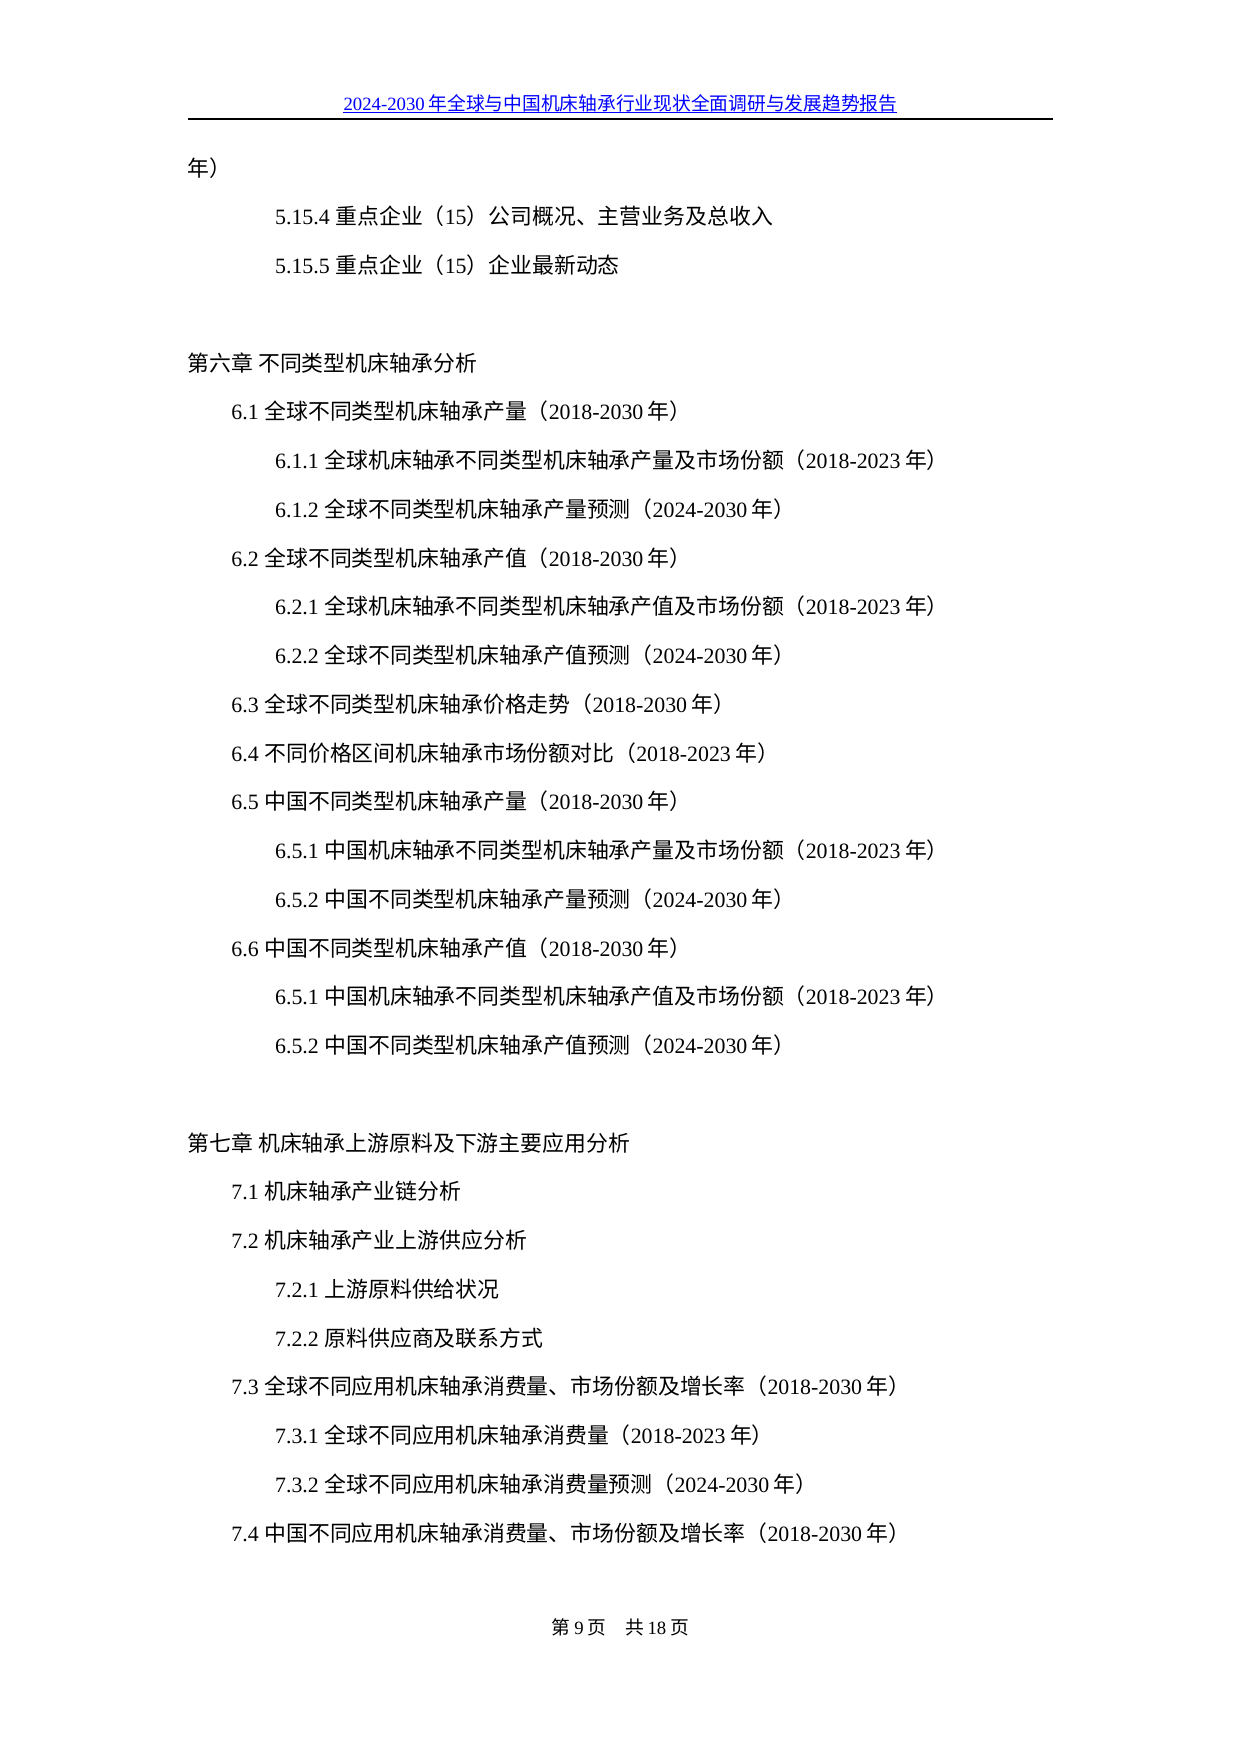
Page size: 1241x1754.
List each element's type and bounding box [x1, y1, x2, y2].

text [187, 150, 1053, 1548]
